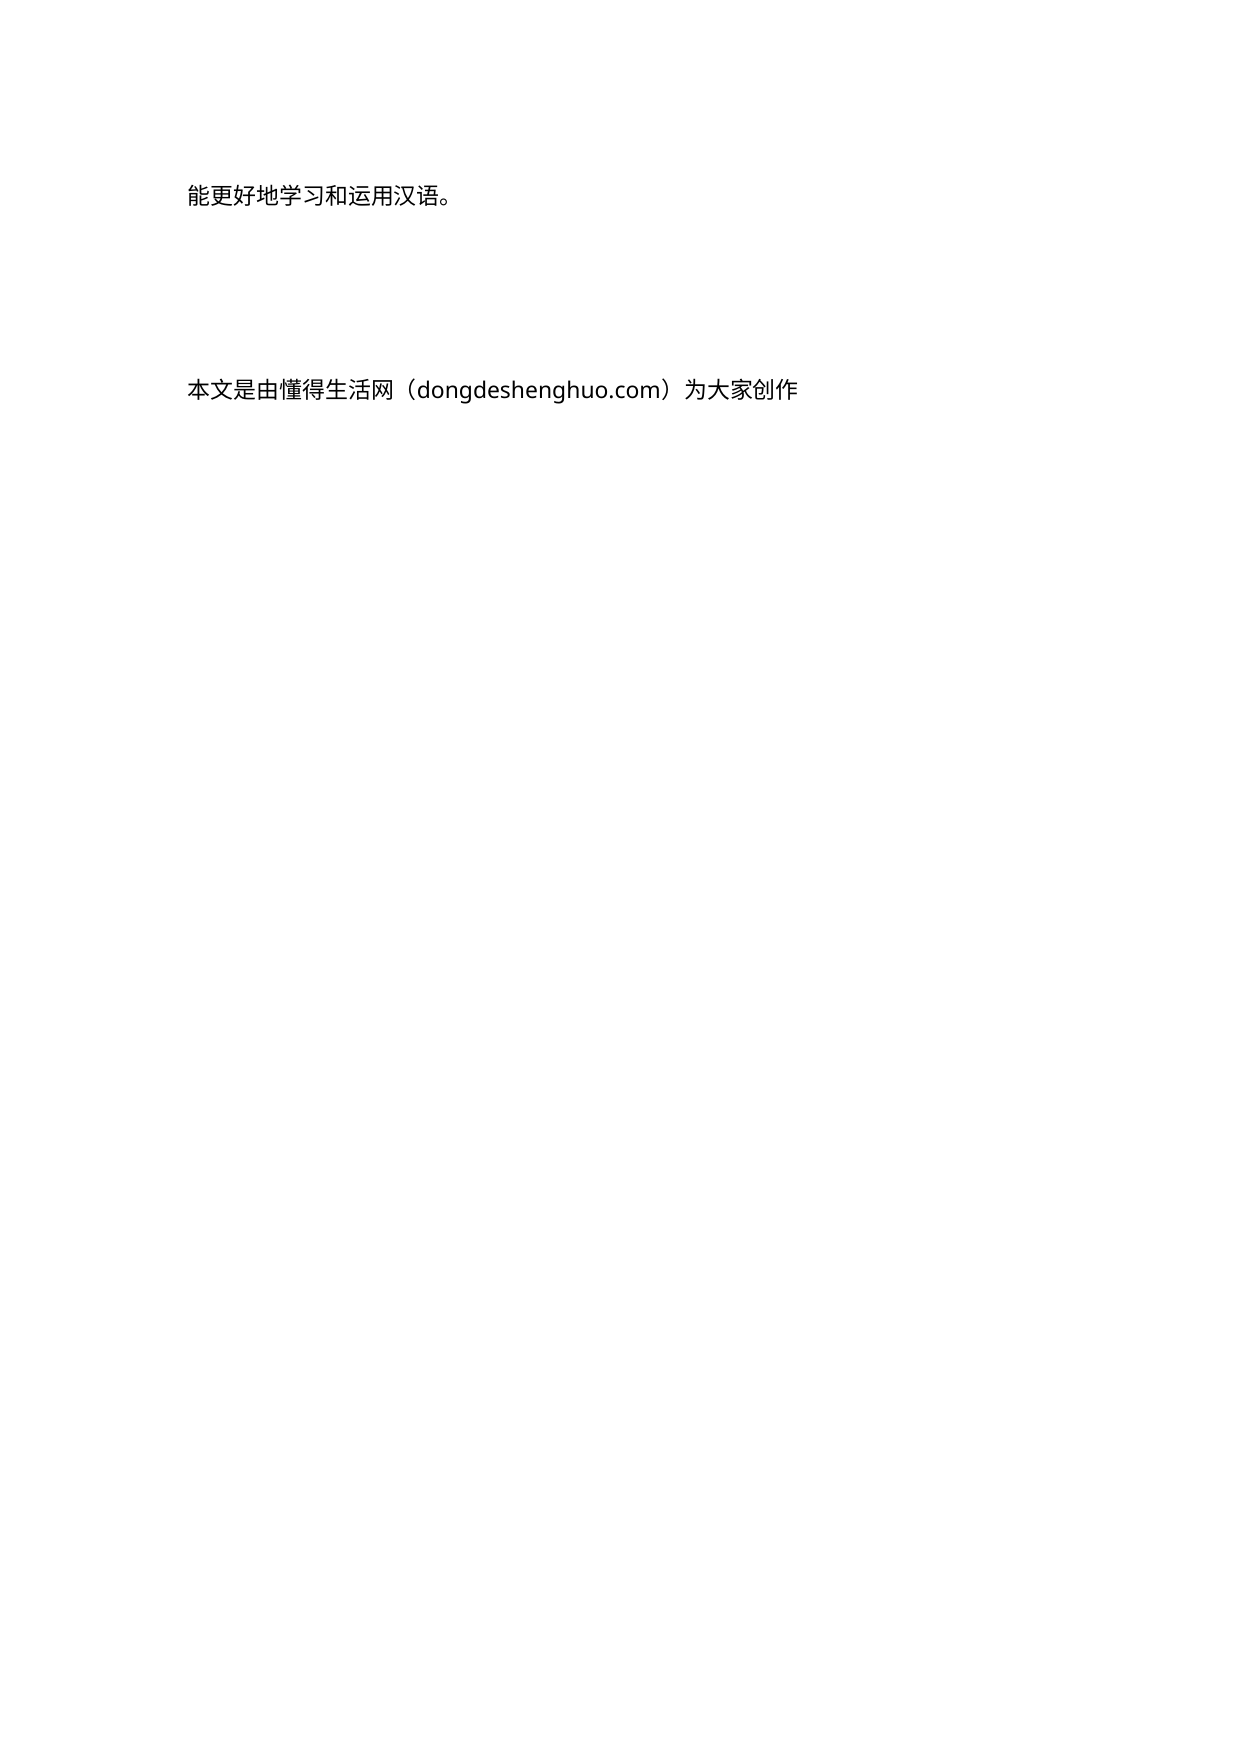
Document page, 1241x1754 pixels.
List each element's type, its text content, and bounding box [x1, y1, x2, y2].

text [187, 162, 1053, 227]
text 本文是由懂得生活网（dongdeshenghuo.com）为大家创作 [187, 356, 1053, 421]
